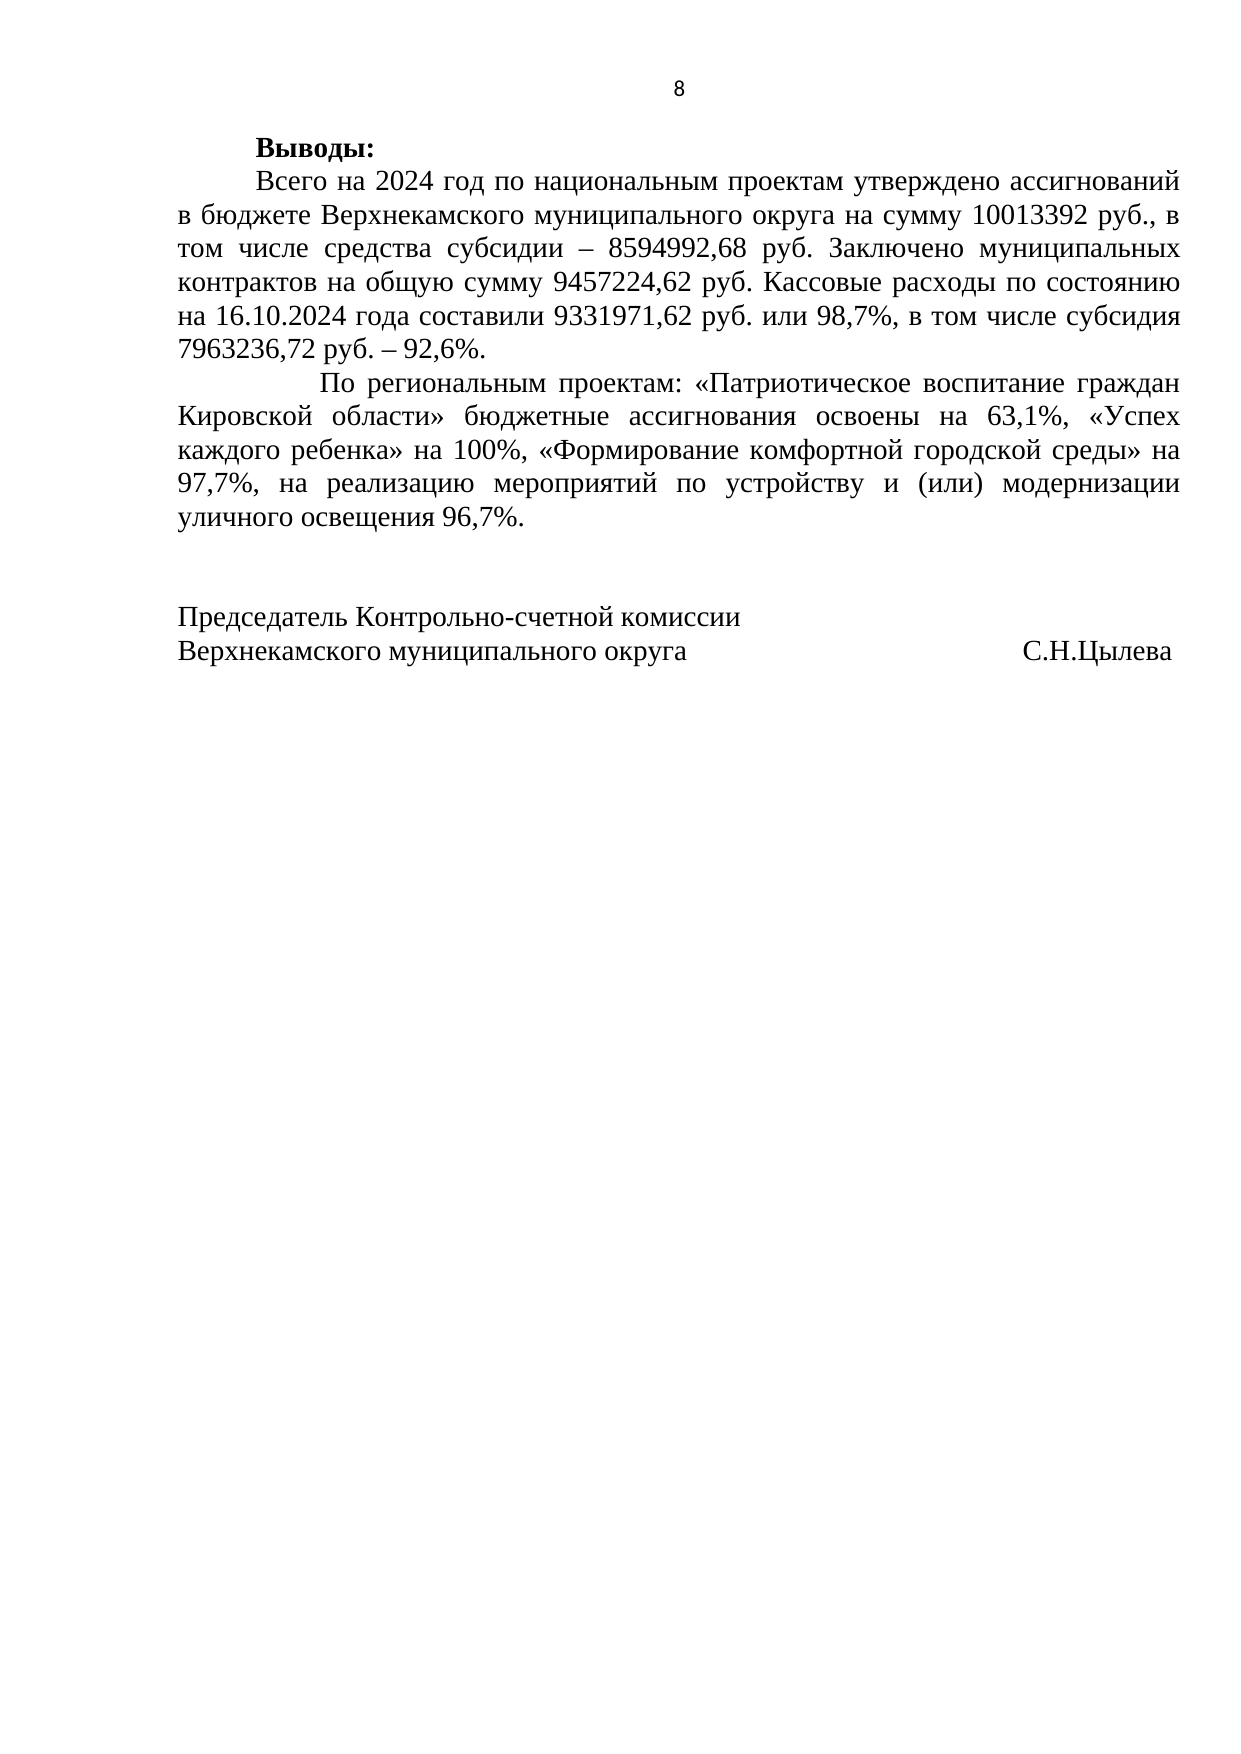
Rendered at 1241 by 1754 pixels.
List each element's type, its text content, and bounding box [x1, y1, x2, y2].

text Верхнекамского муниципального округа С.Н.Цылева [177, 633, 1181, 667]
text Председатель Контрольно-счетной комиссии [177, 599, 1181, 633]
text Выводы: [177, 130, 1181, 163]
text Всего на 2024 год по национальным проектам утверждено ассигнований в бюджете Верхнекамского муниципального округа на сумму 10013392 руб., в том числе средства субсидии – 8594992,68 руб. Заключено муниципальных контрактов на общую сумму 9457224,62 руб. Кассовые расходы по состоянию на 16.10.2024 года составили 9331971,62 руб. или 98,7%, в том числе субсидия 7963236,72 руб. – 92,6%. [177, 163, 1181, 365]
text По региональным проектам: «Патриотическое воспитание граждан Кировской области» бюджетные ассигнования освоены на 63,1%, «Успех каждого ребенка» на 100%, «Формирование комфортной городской среды» на 97,7%, на реализацию мероприятий по устройству и (или) модернизации уличного освещения 96,7%. [177, 365, 1181, 532]
